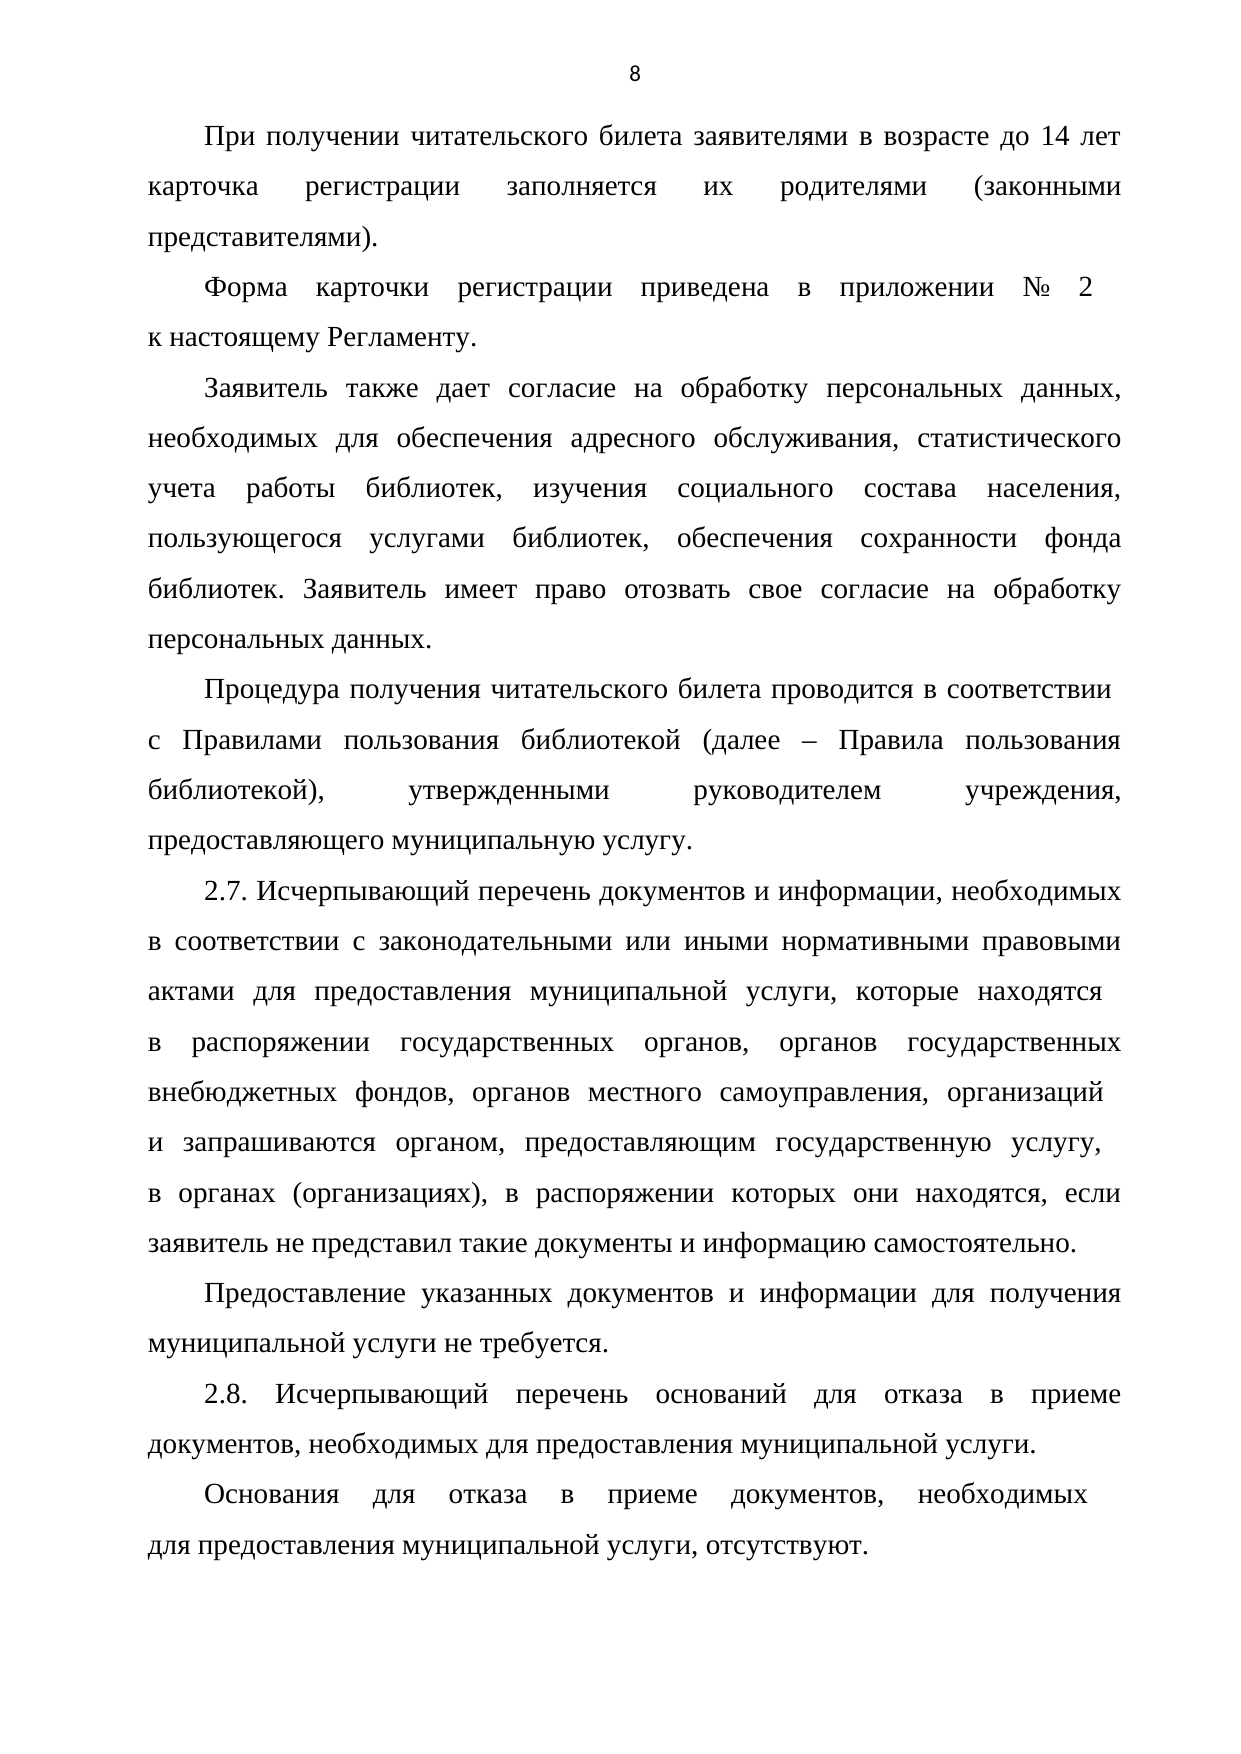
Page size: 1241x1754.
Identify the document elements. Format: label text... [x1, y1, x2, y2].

text При получении читательского билета заявителями в возрасте до 14 лет карточка регистрации заполняется их родителями (законными представителями). [148, 118, 1122, 252]
text Предоставление указанных документов и информации для получения муниципальной услуги не требуется. [148, 1275, 1122, 1359]
text 2.7. Исчерпывающий перечень документов и информации, необходимых в соответствии с законодательными или иными нормативными правовыми актами для предоставления муниципальной услуги, которые находятся в распоряжении государственных органов, органов государственных внебюджетных фондов, органов местного самоуправления, организаций и запрашиваются органом, предоставляющим государственную услугу, в органах (организациях), в распоряжении которых они находятся, если заявитель не представил такие документы и информацию самостоятельно. [148, 873, 1122, 1258]
text Заявитель также дает согласие на обработку персональных данных, необходимых для обеспечения адресного обслуживания, статистического учета работы библиотек, изучения социального состава населения, пользующегося услугами библиотек, обеспечения сохранности фонда библиотек. Заявитель имеет право отозвать свое согласие на обработку персональных данных. [148, 370, 1122, 655]
text 2.8. Исчерпывающий перечень оснований для отказа в приеме документов, необходимых для предоставления муниципальной услуги. [148, 1376, 1122, 1460]
text Основания для отказа в приеме документов, необходимых для предоставления муниципальной услуги, отсутствуют. [148, 1477, 1122, 1560]
text Процедура получения читательского билета проводится в соответствии с Правилами пользования библиотекой (далее – Правила пользования библиотекой), утвержденными руководителем учреждения, предоставляющего муниципальную услугу. [148, 672, 1122, 856]
text Форма карточки регистрации приведена в приложении № 2 к настоящему Регламенту. [148, 269, 1122, 353]
